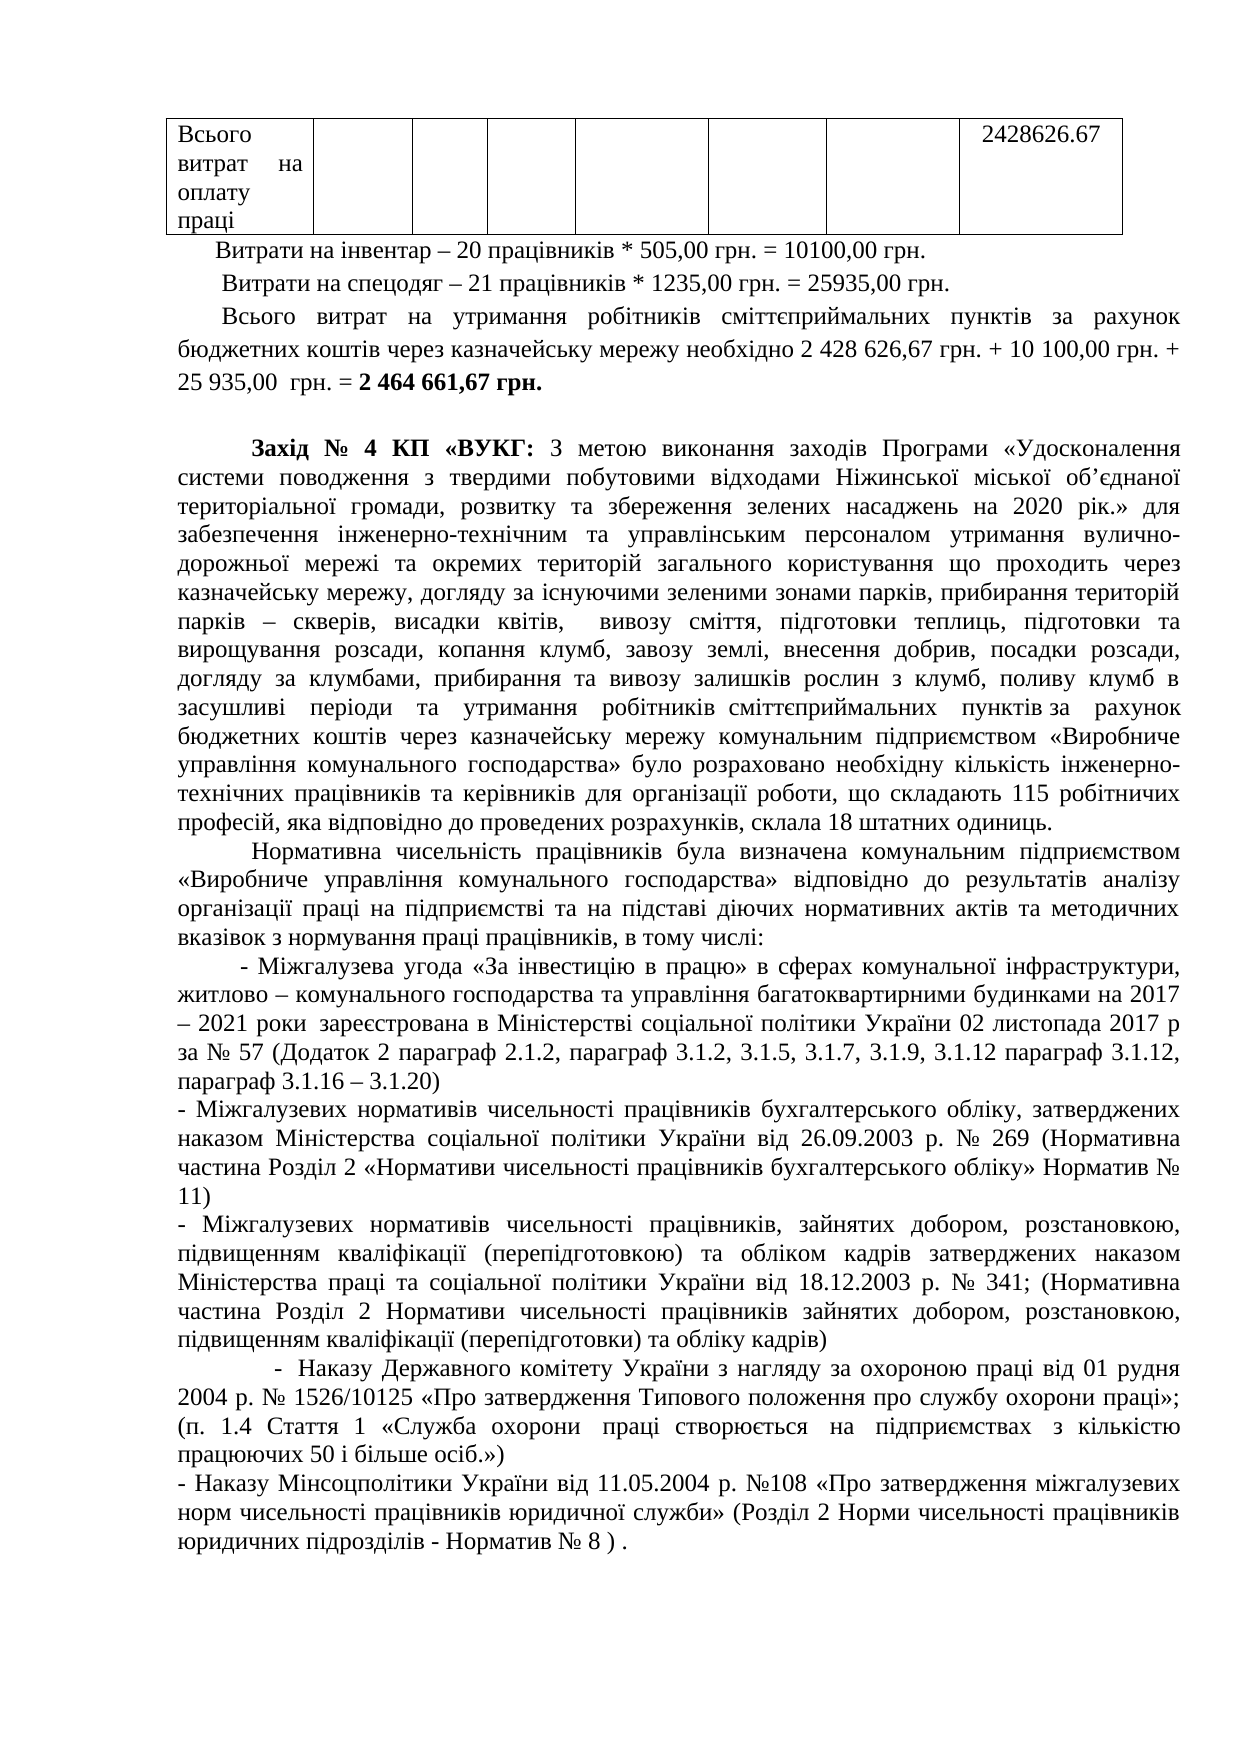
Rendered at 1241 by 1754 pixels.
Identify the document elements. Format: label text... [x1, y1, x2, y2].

text - Міжгалузева угода «За інвестицію в працю» в сферах комунальної інфраструктури, житлово – комунального господарства та управління багатоквартирними будинками на 2017 – 2021 роки зареєстрована в Міністерстві соціальної політики України 02 листопада 2017 р за № 57 (Додаток 2 параграф 2.1.2, параграф 3.1.2, 3.1.5, 3.1.7, 3.1.9, 3.1.12 параграф 3.1.12, параграф 3.1.16 – 3.1.20) [177, 951, 1181, 1094]
text Захід № 4 КП «ВУКГ: З метою виконання заходів Програми «Удосконалення системи поводження з твердими побутовими відходами Ніжинської міської об’єднаної територіальної громади, розвитку та збереження зелених насаджень на 2020 рік.» для забезпечення інженерно-технічним та управлінським персоналом утримання вулично-дорожньої мережі та окремих територій загального користування що проходить через казначейську мережу, догляду за існуючими зеленими зонами парків, прибирання територій парків – скверів, висадки квітів, вивозу сміття, підготовки теплиць, підготовки та вирощування розсади, копання клумб, завозу землі, внесення добрив, посадки розсади, догляду за клумбами, прибирання та вивозу залишків рослин з клумб, поливу клумб в засушливі періоди та утримання робітників сміттєприймальних пунктів за рахунок бюджетних коштів через казначейську мережу комунальним підприємством «Виробниче управління комунального господарства» було розраховано необхідну кількість інженерно-технічних працівників та керівників для організації роботи, що складають 115 робітничих професій, яка відповідно до проведених розрахунків, склала 18 штатних одиниць. [177, 433, 1181, 836]
text Нормативна чисельність працівників була визначена комунальним підприємством «Виробниче управління комунального господарства» відповідно до результатів аналізу організації праці на підприємстві та на підставі діючих нормативних актів та методичних вказівок з нормування праці працівників, в тому числі: [177, 836, 1181, 951]
text - Наказу Мінсоцполітики України від 11.05.2004 р. №108 «Про затвердження міжгалузевих норм чисельності працівників юридичної служби» (Розділ 2 Норми чисельності працівників юридичних підрозділів - Норматив № 8 ) . [177, 1468, 1181, 1554]
table_cell [314, 119, 412, 234]
table_cell Всього витрат на оплату праці [167, 119, 313, 234]
text - Міжгалузевих нормативів чисельності працівників бухгалтерського обліку, затверджених наказом Міністерства соціальної політики України від 26.09.2003 р. № 269 (Нормативна частина Розділ 2 «Нормативи чисельності працівників бухгалтерського обліку» Норматив № 11) [177, 1094, 1181, 1209]
text Витрати на інвентар – 20 працівників * 505,00 грн. = 10100,00 грн. [177, 235, 1181, 264]
table_cell 2428626.67 [960, 119, 1122, 234]
text - Міжгалузевих нормативів чисельності працівників, зайнятих добором, розстановкою, підвищенням кваліфікації (перепідготовкою) та обліком кадрів затверджених наказом Міністерства праці та соціальної політики України від 18.12.2003 р. № 341; (Нормативна частина Розділ 2 Нормативи чисельності працівників зайнятих добором, розстановкою, підвищенням кваліфікації (перепідготовки) та обліку кадрів) [177, 1209, 1181, 1353]
table_cell [827, 119, 959, 234]
text Всього витрат на утримання робітників сміттєприймальних пунктів за рахунок бюджетних коштів через казначейську мережу необхідно 2 428 626,67 грн. + 10 100,00 грн. + 25 935,00 грн. = 2 464 661,67 грн. [177, 301, 1181, 396]
table_cell [413, 119, 487, 234]
table_cell [488, 119, 575, 234]
table_cell [576, 119, 708, 234]
table_cell [709, 119, 826, 234]
text Витрати на спецодяг – 21 працівників * 1235,00 грн. = 25935,00 грн. [177, 268, 1181, 297]
text - Наказу Державного комітету України з нагляду за охороною праці від 01 рудня 2004 р. № 1526/10125 «Про затвердження Типового положення про службу охорони праці»; (п. 1.4 Стаття 1 «Служба охорони праці створюється на підприємствах з кількістю працюючих 50 і більше осіб.») [177, 1353, 1181, 1468]
